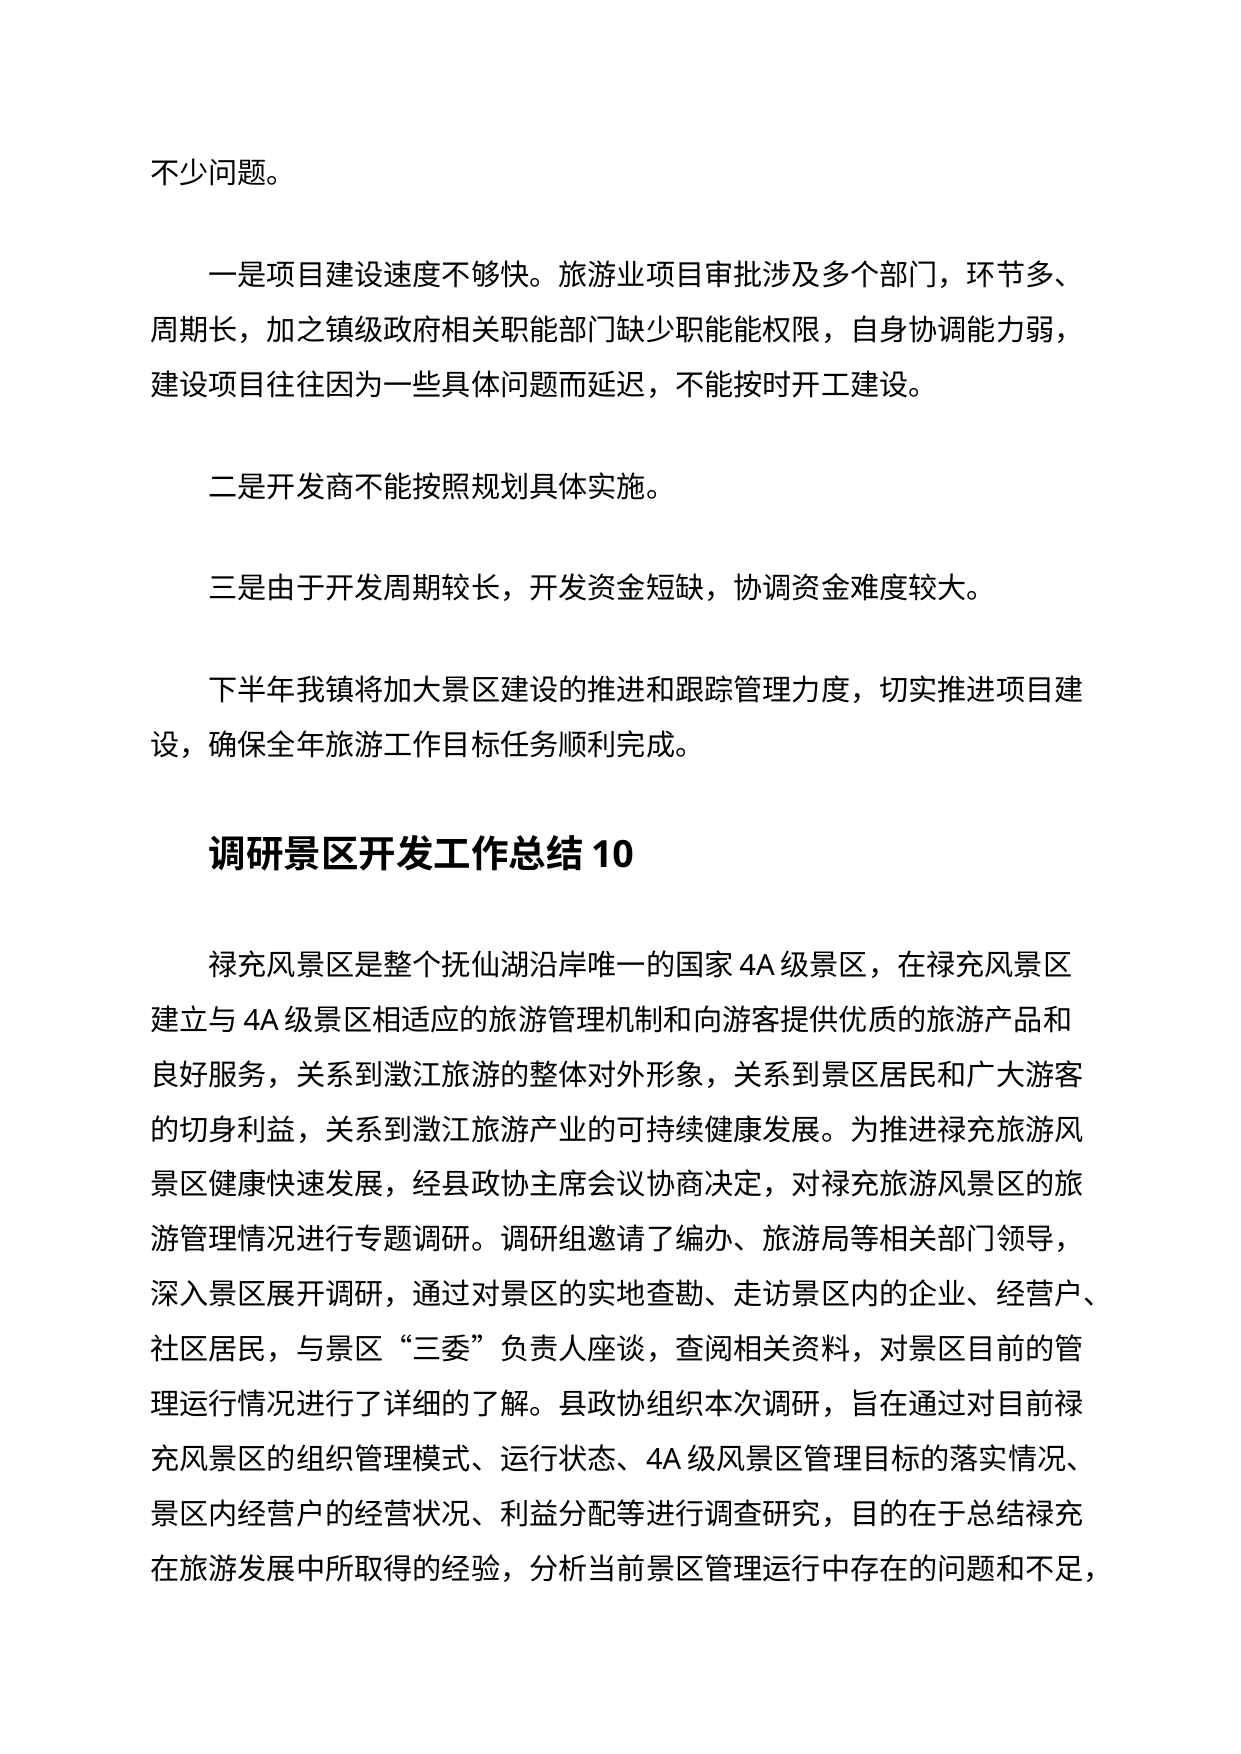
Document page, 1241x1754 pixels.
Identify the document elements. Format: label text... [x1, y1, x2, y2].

text 调研景区开发工作总结10 [150, 823, 1090, 878]
text 三是由于开发周期较长，开发资金短缺，协调资金难度较大。 [150, 565, 1090, 607]
text 二是开发商不能按照规划具体实施。 [150, 463, 1090, 506]
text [150, 150, 1090, 192]
text 一是项目建设速度不够快。旅游业项目审批涉及多个部门，环节多、周期长，加之镇级政府相关职能部门缺少职能能权限，自身协调能力弱，建设项目往往因为一些具体问题而延迟，不能按时开工建设。 [150, 252, 1090, 404]
text 下半年我镇将加大景区建设的推进和跟踪管理力度，切实推进项目建设，确保全年旅游工作目标任务顺利完成。 [150, 667, 1090, 764]
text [150, 941, 1090, 1588]
